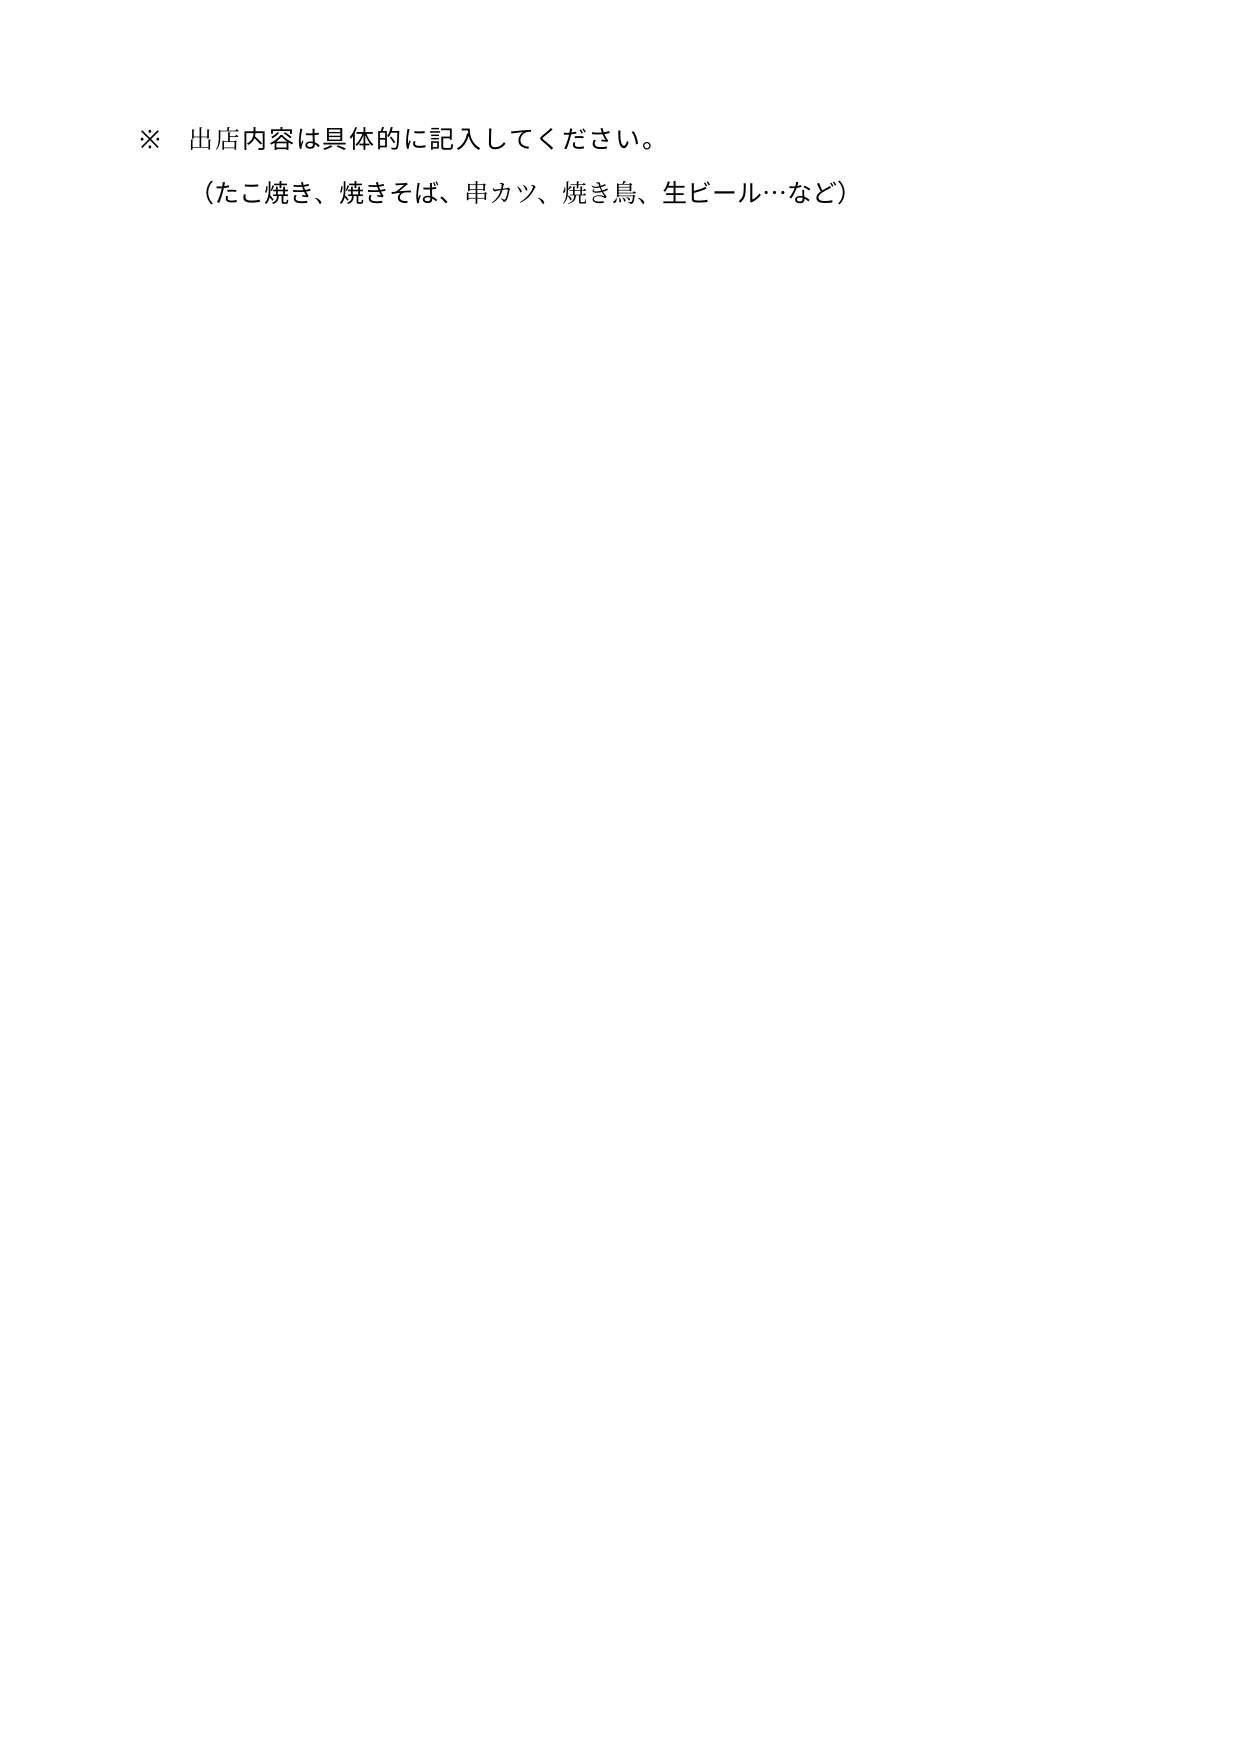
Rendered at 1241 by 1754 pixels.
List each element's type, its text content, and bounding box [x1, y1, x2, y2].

text ※ 出店内容は具体的に記入してください。 [139, 111, 1112, 165]
text （たこ焼き、焼きそば、串カツ、焼き鳥、生ビール…など） [139, 165, 1112, 218]
